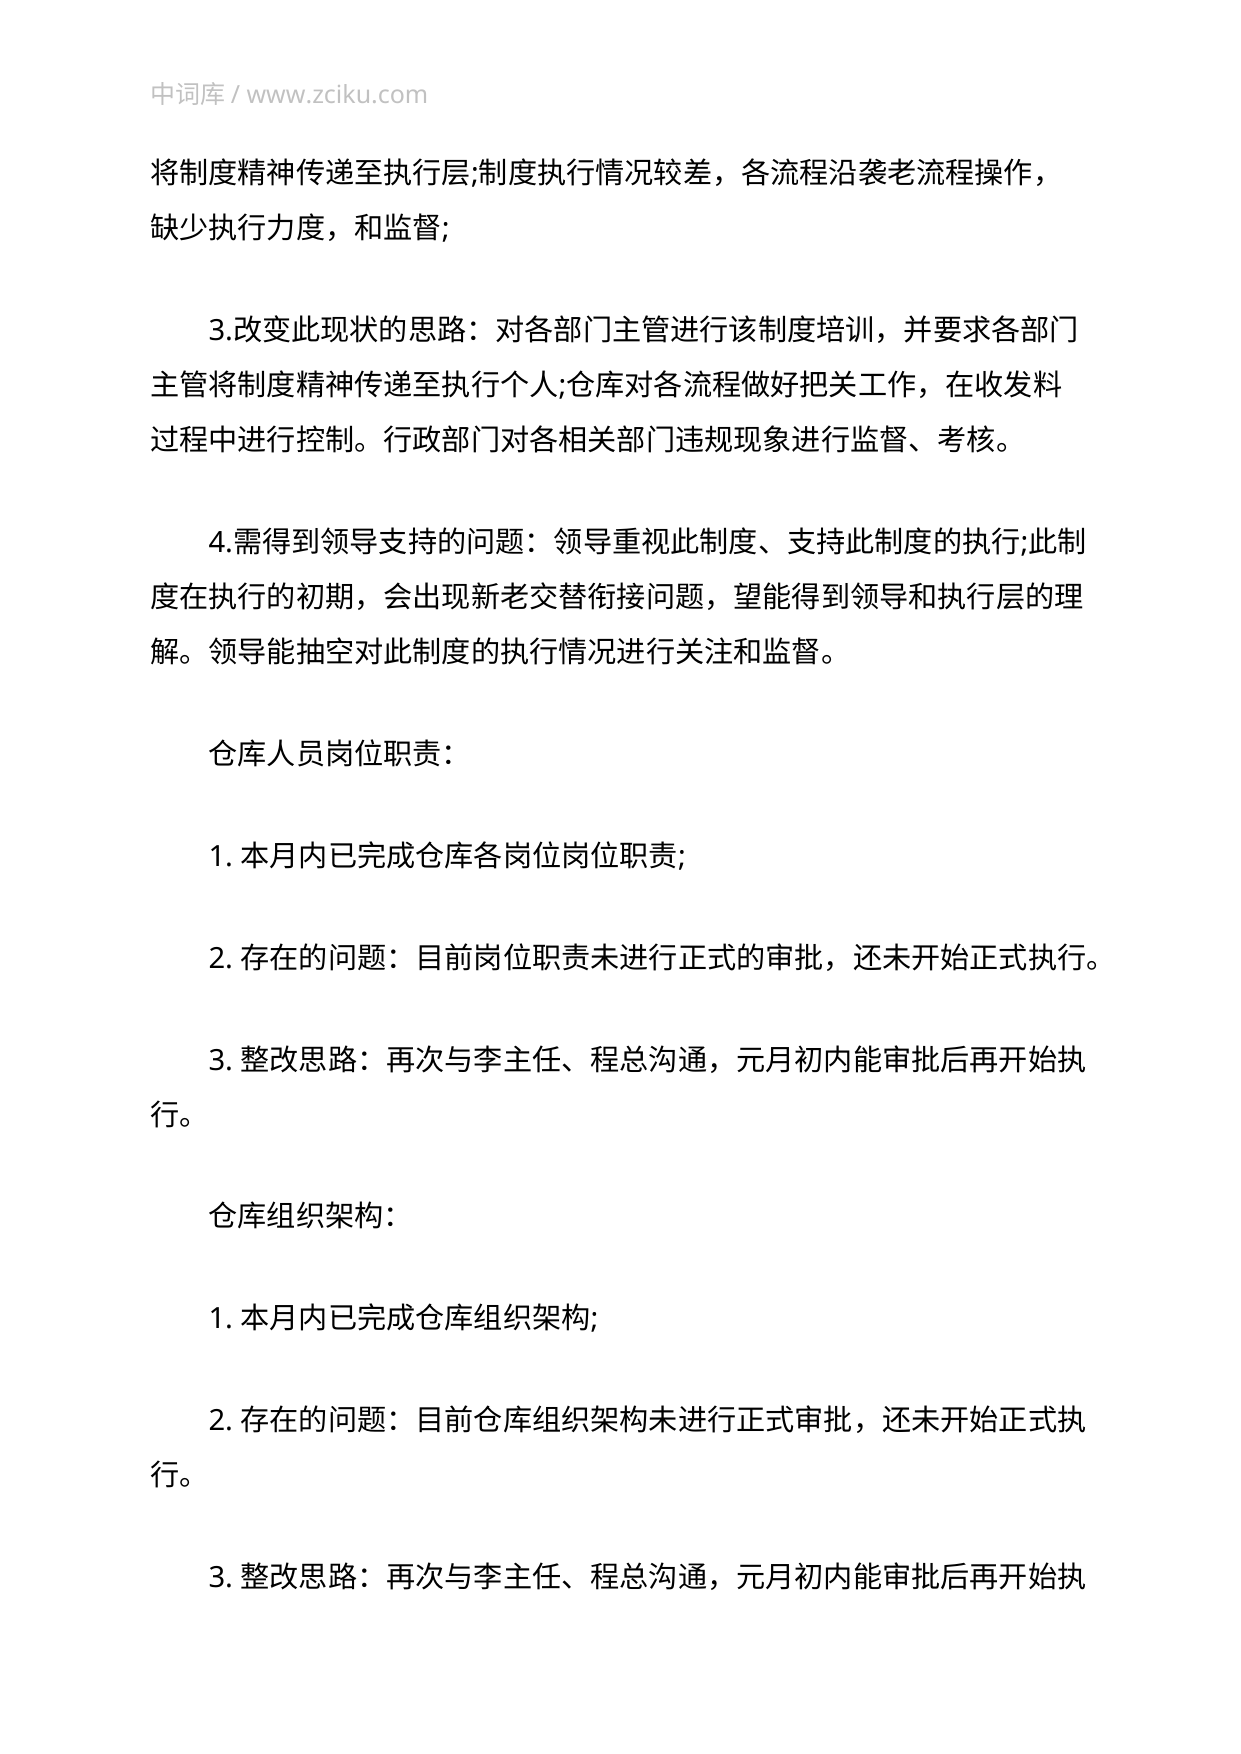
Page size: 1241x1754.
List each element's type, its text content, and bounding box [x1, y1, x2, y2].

text 4.需得到领导支持的问题：领导重视此制度、支持此制度的执行;此制度在执行的初期，会出现新老交替衔接问题，望能得到领导和执行层的理解。领导能抽空对此制度的执行情况进行关注和监督。 [150, 519, 1090, 671]
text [150, 1553, 1090, 1596]
text 3.改变此现状的思路：对各部门主管进行该制度培训，并要求各部门主管将制度精神传递至执行个人;仓库对各流程做好把关工作，在收发料过程中进行控制。行政部门对各相关部门违规现象进行监督、考核。 [150, 307, 1090, 459]
text 仓库组织架构： [150, 1193, 1090, 1235]
text 2. 存在的问题：目前岗位职责未进行正式的审批，还未开始正式执行。 [150, 934, 1090, 977]
text 仓库人员岗位职责： [150, 730, 1090, 773]
text 2. 存在的问题：目前仓库组织架构未进行正式审批，还未开始正式执行。 [150, 1397, 1090, 1494]
text 1. 本月内已完成仓库组织架构; [150, 1295, 1090, 1337]
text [150, 150, 1090, 247]
text 3. 整改思路：再次与李主任、程总沟通，元月初内能审批后再开始执行。 [150, 1036, 1090, 1133]
text 1. 本月内已完成仓库各岗位岗位职责; [150, 832, 1090, 874]
